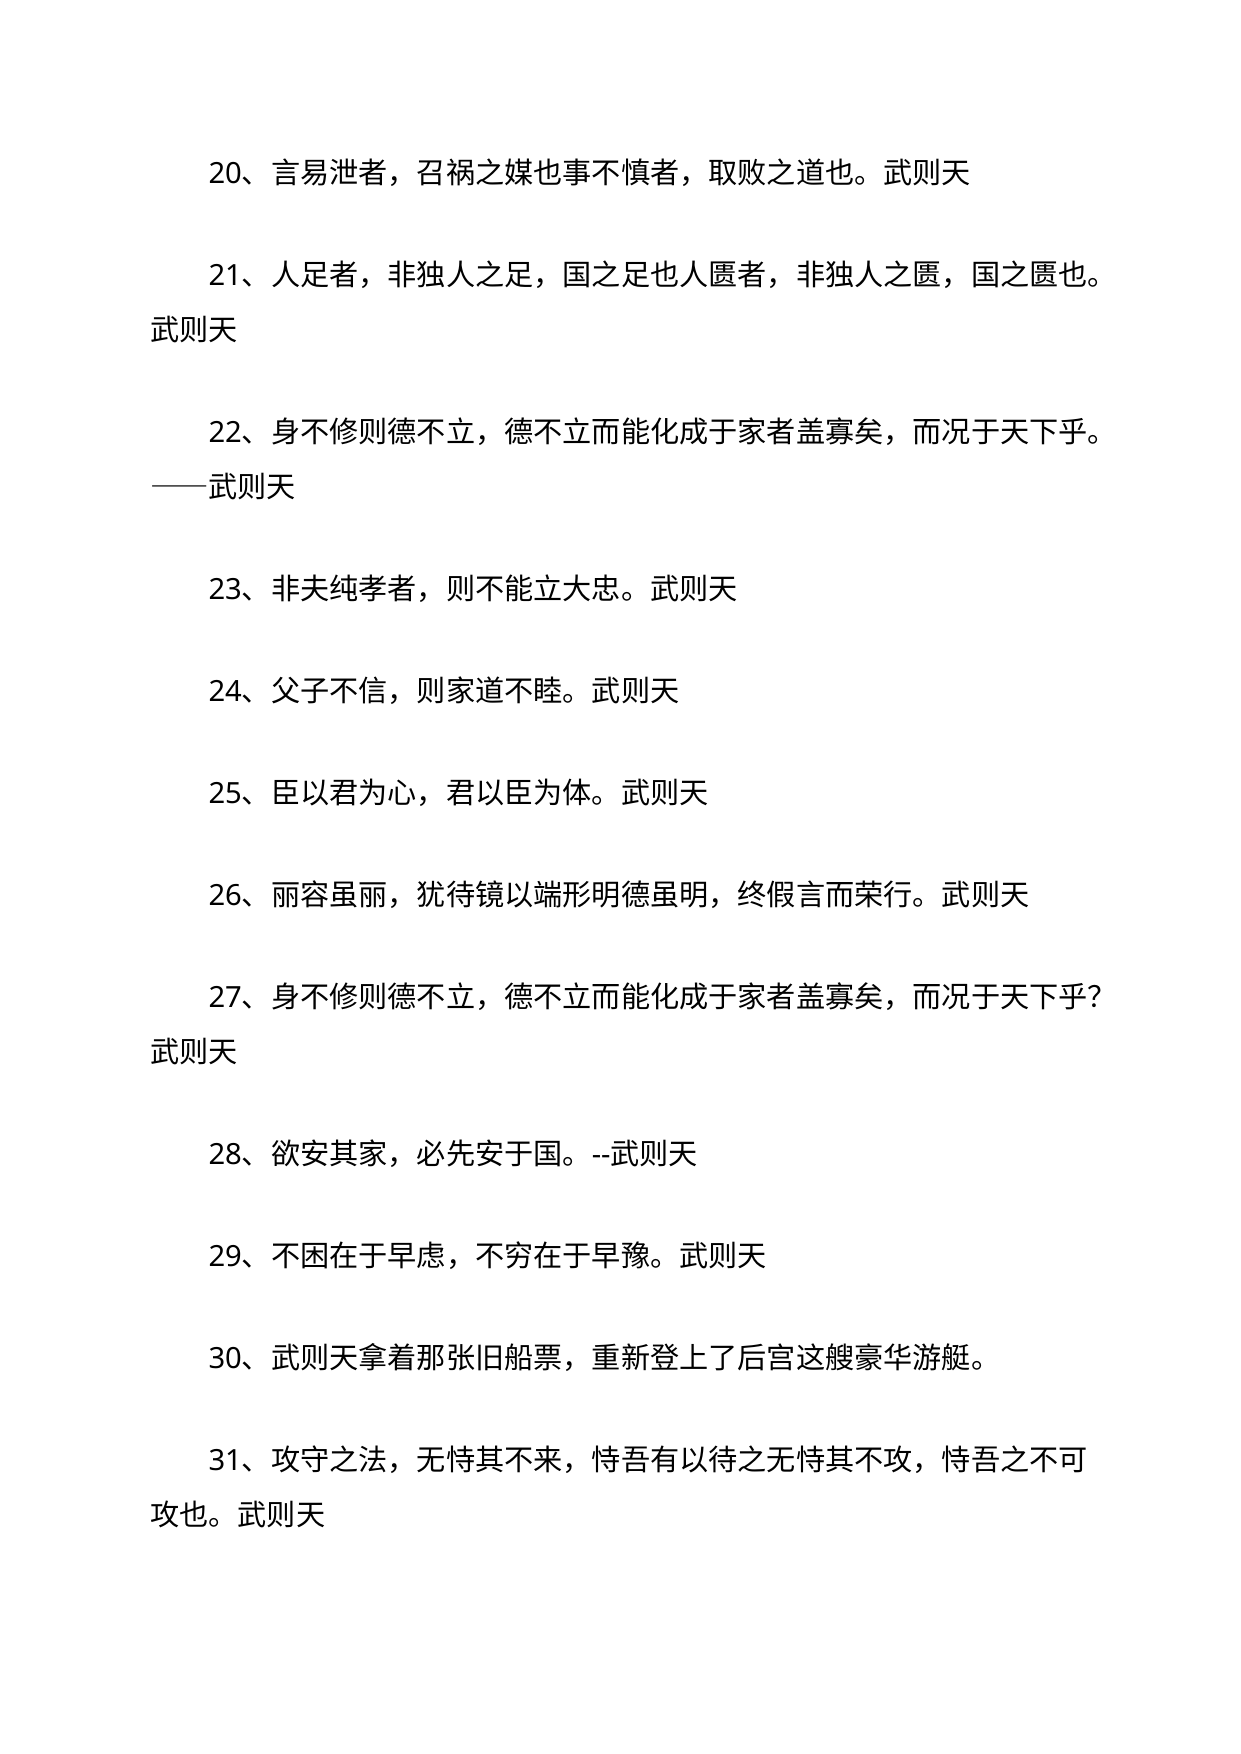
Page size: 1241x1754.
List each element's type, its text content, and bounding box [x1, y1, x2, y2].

text 27、身不修则德不立，德不立而能化成于家者盖寡矣，而况于天下乎？武则天 [150, 973, 1090, 1071]
text 30、武则天拿着那张旧船票，重新登上了后宫这艘豪华游艇。 [150, 1334, 1090, 1377]
text 26、丽容虽丽，犹待镜以端形明德虽明，终假言而荣行。武则天 [150, 871, 1090, 914]
text 20、言易泄者，召祸之媒也事不慎者，取败之道也。武则天 [150, 150, 1090, 192]
text 23、非夫纯孝者，则不能立大忠。武则天 [150, 566, 1090, 608]
text 22、身不修则德不立，德不立而能化成于家者盖寡矣，而况于天下乎。——武则天 [150, 409, 1090, 506]
text 31、攻守之法，无恃其不来，恃吾有以待之无恃其不攻，恃吾之不可攻也。武则天 [150, 1436, 1090, 1533]
text 29、不困在于早虑，不穷在于早豫。武则天 [150, 1232, 1090, 1274]
text 21、人足者，非独人之足，国之足也人匮者，非独人之匮，国之匮也。武则天 [150, 252, 1090, 349]
text 24、父子不信，则家道不睦。武则天 [150, 667, 1090, 710]
text 25、臣以君为心，君以臣为体。武则天 [150, 769, 1090, 812]
text 28、欲安其家，必先安于国。--武则天 [150, 1130, 1090, 1173]
